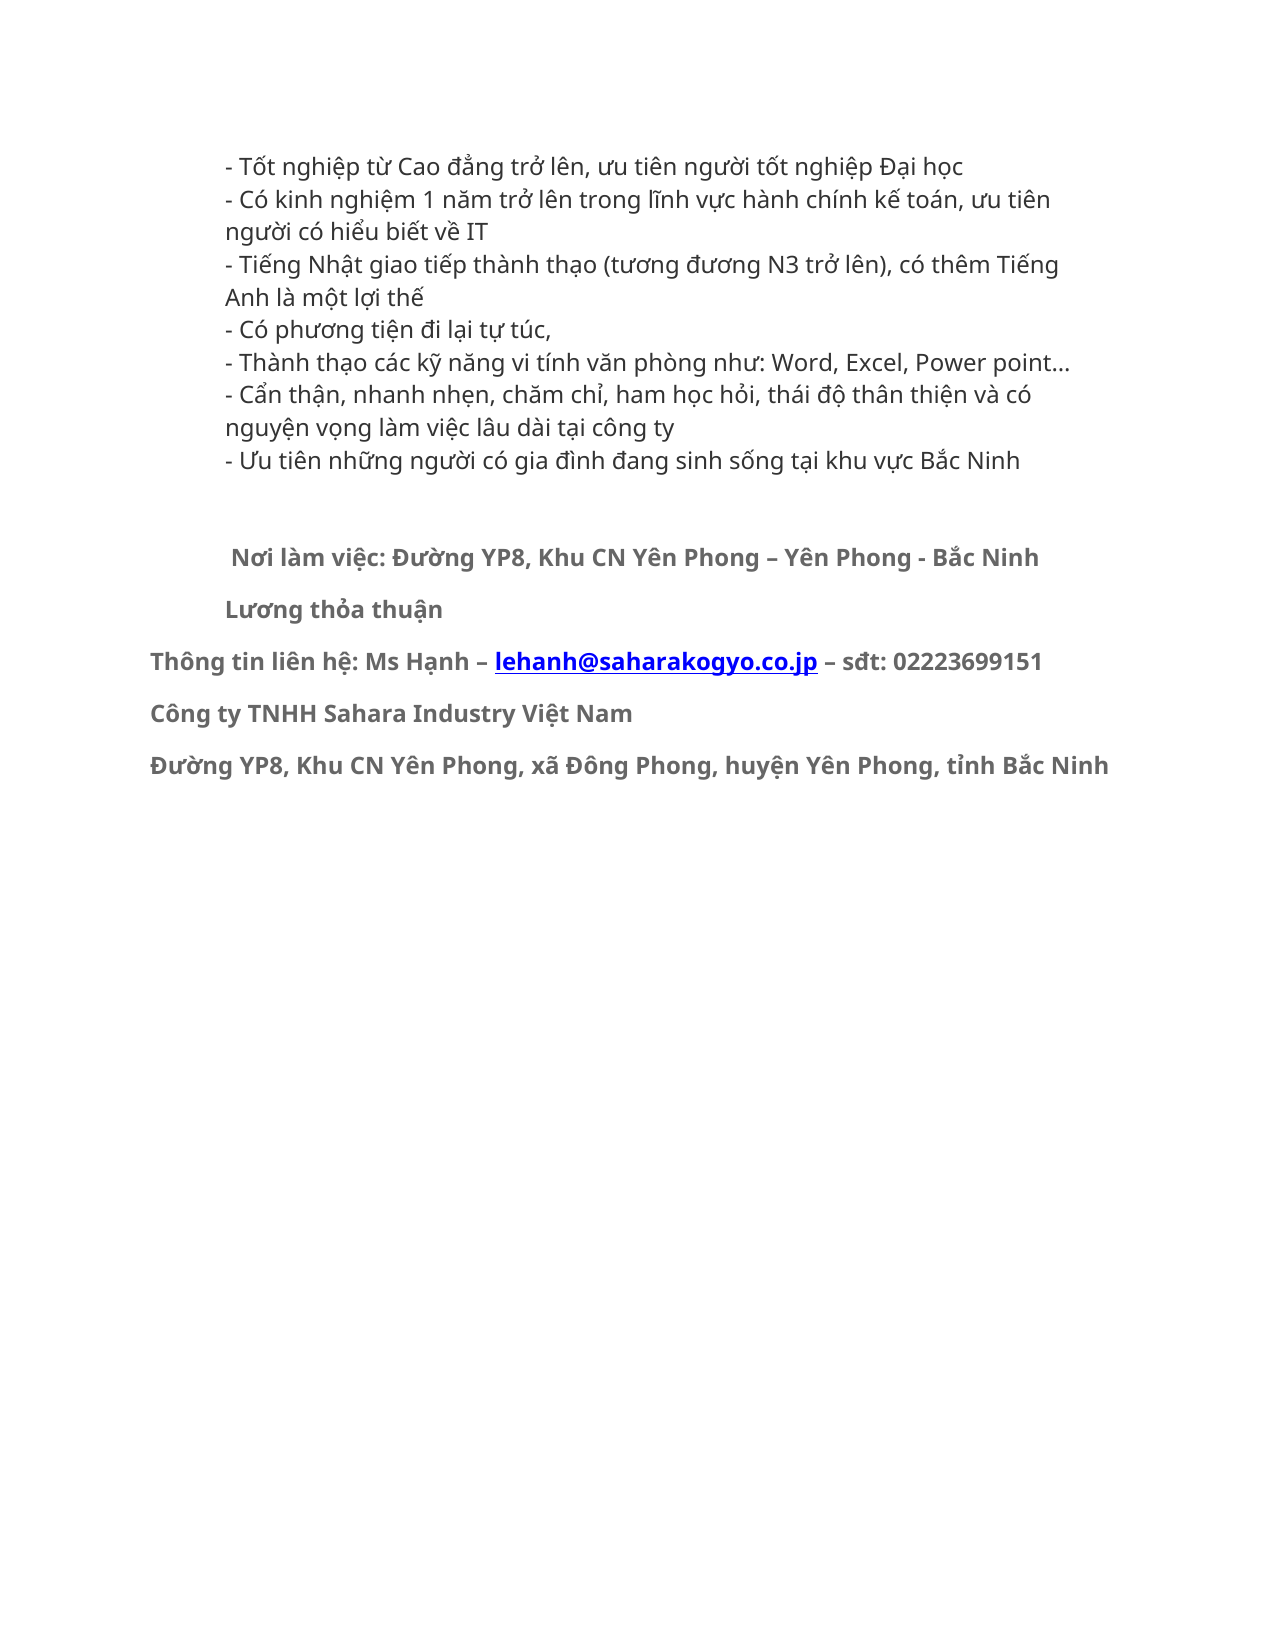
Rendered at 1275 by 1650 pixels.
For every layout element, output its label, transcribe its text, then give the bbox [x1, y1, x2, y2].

text - Có phương tiện đi lại tự túc, [225, 313, 1109, 346]
text Nơi làm việc: Đường YP8, Khu CN Yên Phong – Yên Phong - Bắc Ninh [150, 541, 1125, 574]
text Thông tin liên hệ: Ms Hạnh – lehanh@saharakogyo.co.jp – sđt: 02223699151 [150, 645, 1125, 678]
text - Tiếng Nhật giao tiếp thành thạo (tương đương N3 trở lên), có thêm Tiếng Anh là một lợi thế [225, 248, 1109, 313]
text Đường YP8, Khu CN Yên Phong, xã Đông Phong, huyện Yên Phong, tỉnh Bắc Ninh [150, 749, 1125, 781]
text - Ưu tiên những người có gia đình đang sinh sống tại khu vực Bắc Ninh [225, 443, 1109, 476]
text Lương thỏa thuận [150, 593, 1125, 626]
text - Thành thạo các kỹ năng vi tính văn phòng như: Word, Excel, Power point... - Cẩn thận, nhanh nhẹn, chăm chỉ, ham học hỏi, thái độ thân thiện và có nguyện vọng làm việc lâu dài tại công ty [225, 346, 1109, 443]
text - Tốt nghiệp từ Cao đẳng trở lên, ưu tiên người tốt nghiệp Đại học - Có kinh nghiệm 1 năm trở lên trong lĩnh vực hành chính kế toán, ưu tiên người có hiểu biết về IT [225, 150, 1109, 248]
text Công ty TNHH Sahara Industry Việt Nam [150, 697, 1125, 729]
